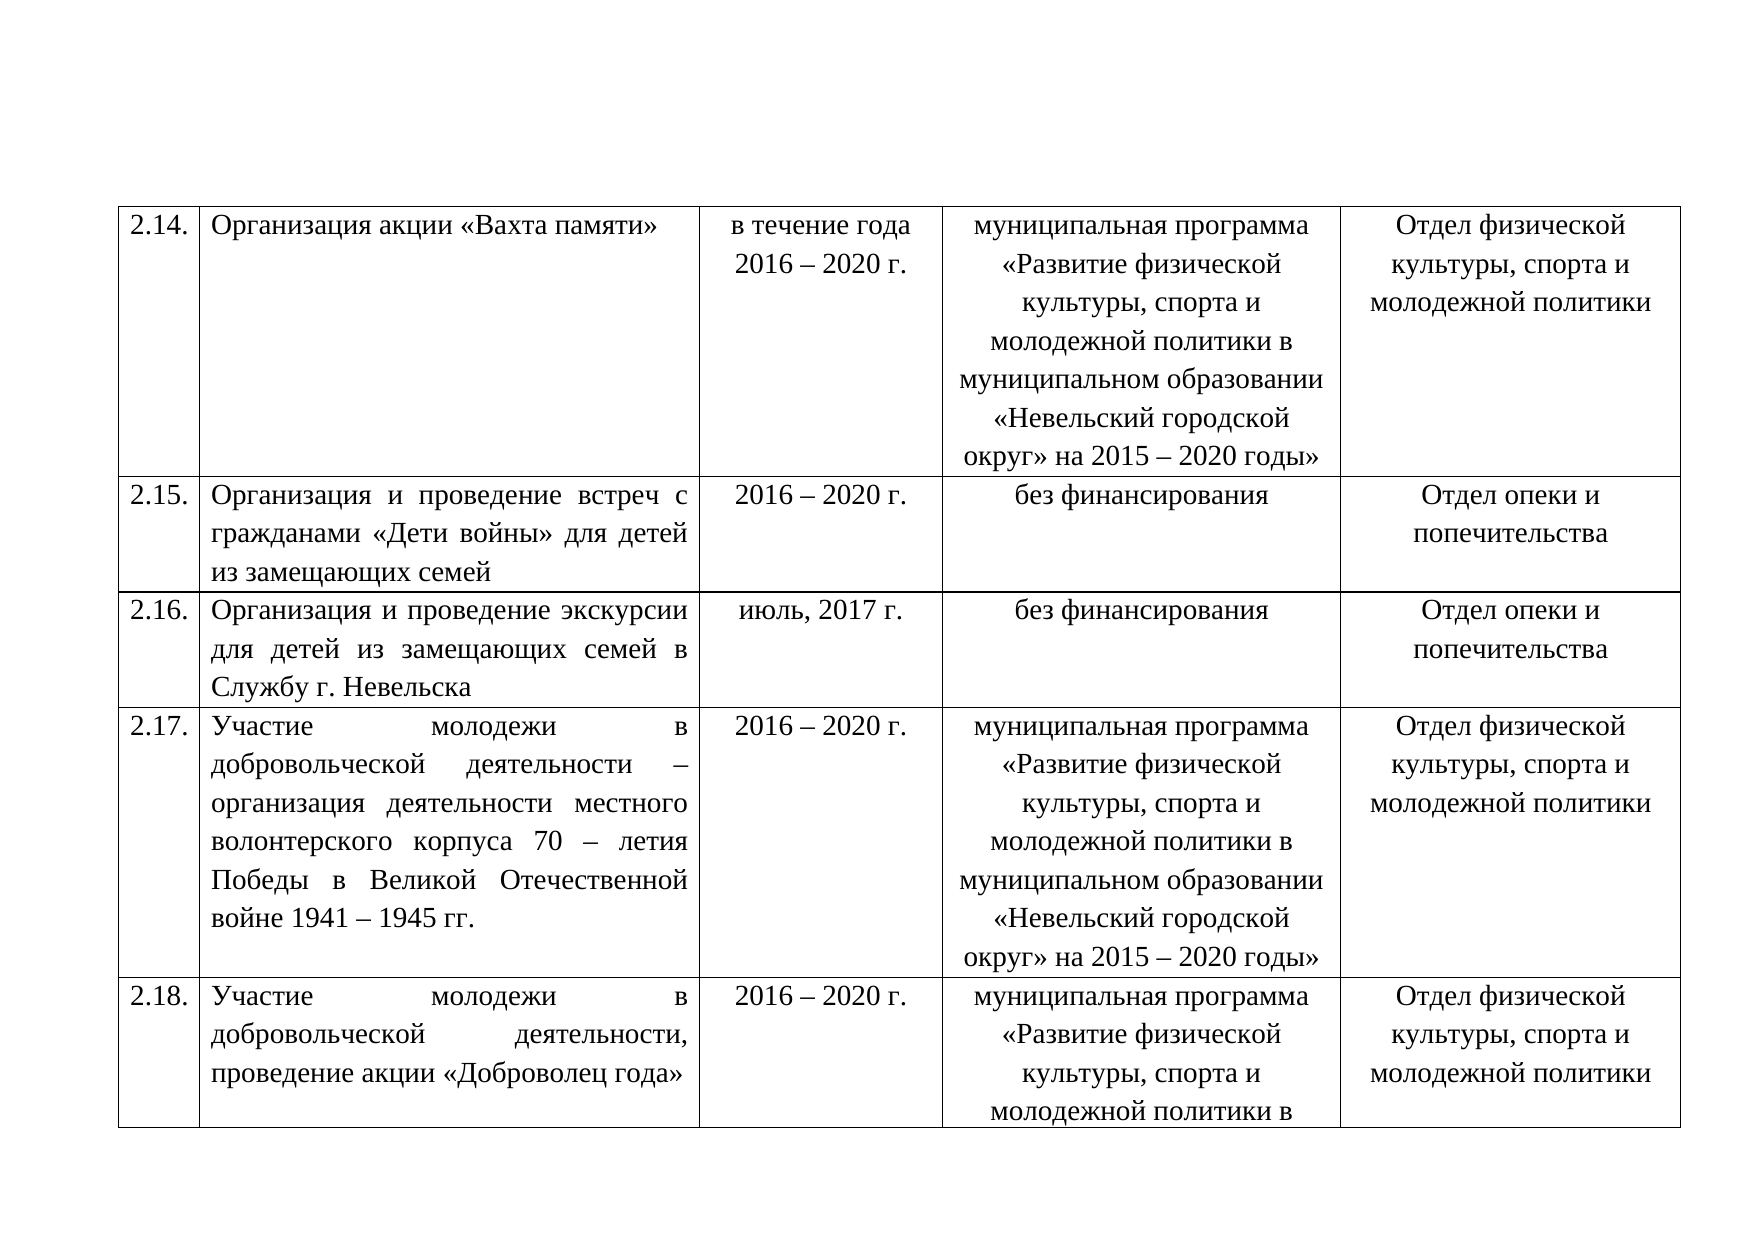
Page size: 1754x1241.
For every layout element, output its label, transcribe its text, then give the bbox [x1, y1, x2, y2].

table_cell Отдел опеки и попечительства [1341, 477, 1680, 591]
table_cell Отдел физической культуры, спорта и молодежной политики [1341, 708, 1680, 977]
table_cell 2016 – 2020 г. [700, 708, 942, 977]
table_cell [943, 207, 1340, 476]
table_cell Организация и проведение экскурсии для детей из замещающих семей в Службу г. Невельска [200, 593, 699, 707]
table_cell без финансирования [943, 477, 1340, 591]
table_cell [1341, 978, 1680, 1127]
table_cell 2016 – 2020 г. [700, 477, 942, 591]
table_cell 2016 – 2020 г. [700, 978, 942, 1127]
table_cell Отдел опеки и попечительства [1341, 593, 1680, 707]
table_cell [1341, 207, 1680, 476]
table_cell в течение года 2016 – 2020 г. [700, 207, 942, 476]
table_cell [943, 978, 1340, 1127]
table_cell Организация акции «Вахта памяти» [200, 207, 699, 476]
table_cell 2.14. [119, 207, 199, 476]
table_cell без финансирования [943, 593, 1340, 707]
table_cell 2.17. [119, 708, 199, 977]
table_cell июль, 2017 г. [700, 593, 942, 707]
table_cell 2.16. [119, 593, 199, 707]
table_cell 2.15. [119, 477, 199, 591]
table_cell Участие молодежи в добровольческой деятельности – организация деятельности местного волонтерского корпуса 70 – летия Победы в Великой Отечественной войне 1941 – 1945 гг. [200, 708, 699, 977]
table_cell 2.18. [119, 978, 199, 1127]
table_cell Организация и проведение встреч с гражданами «Дети войны» для детей из замещающих семей [200, 477, 699, 591]
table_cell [200, 978, 699, 1127]
